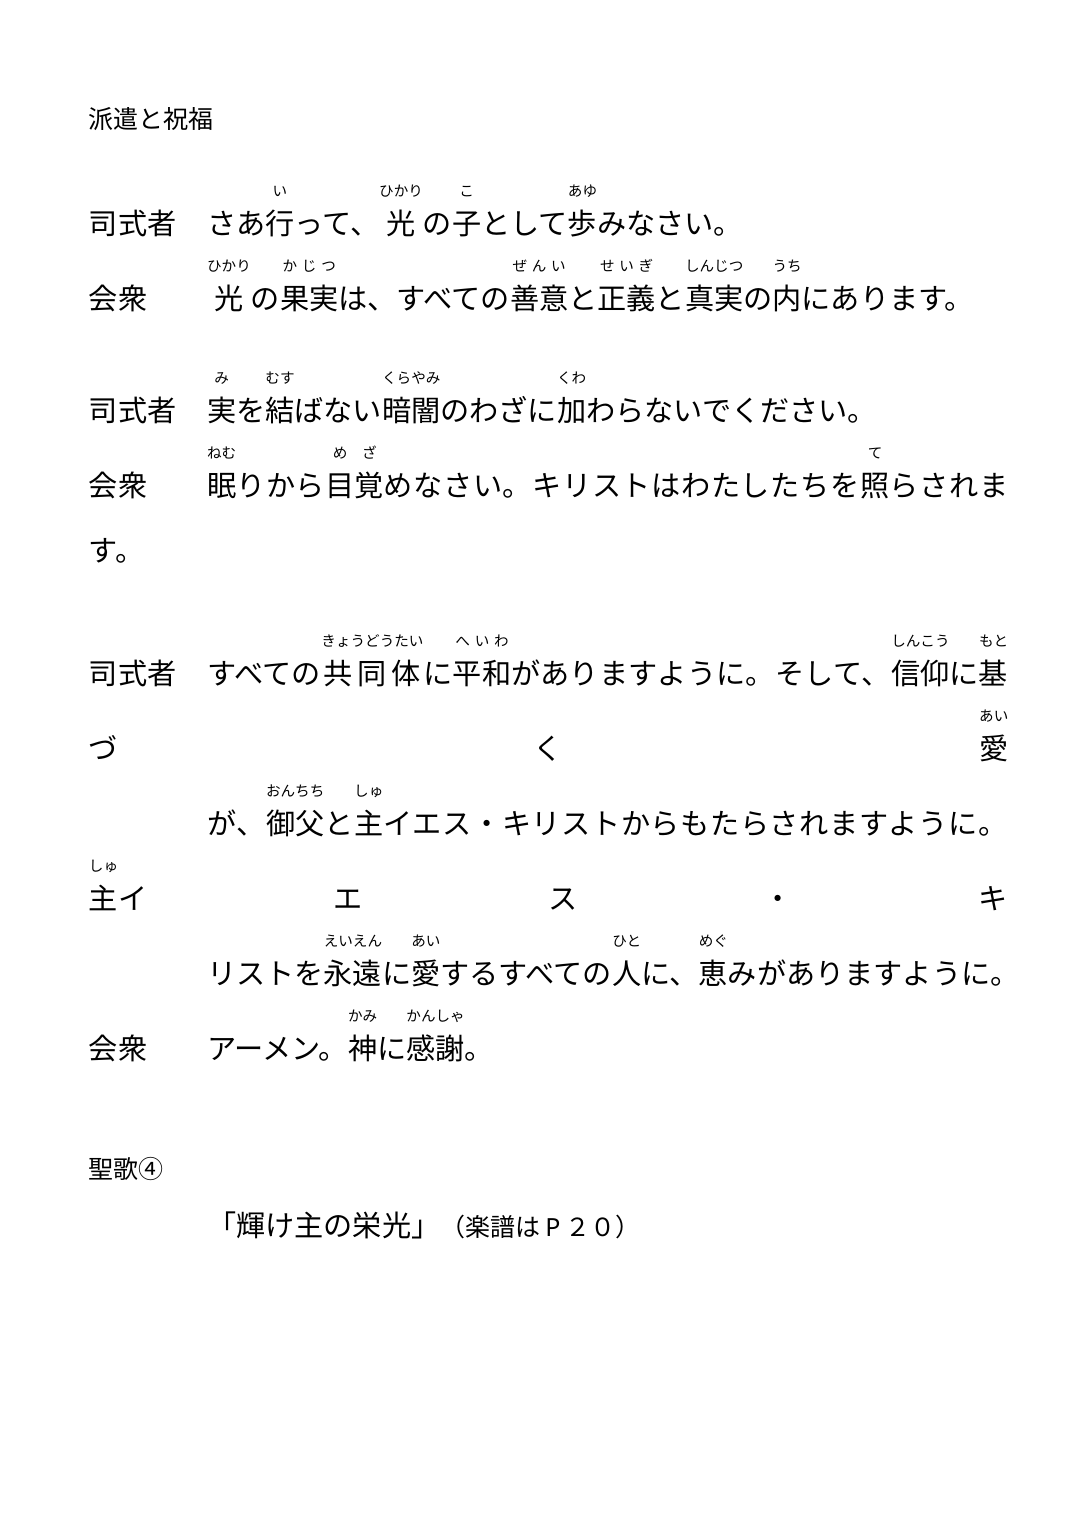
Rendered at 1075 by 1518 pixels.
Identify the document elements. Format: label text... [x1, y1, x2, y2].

text 派遣と祝福 [89, 99, 1008, 136]
text が、とイエス・キリストからもたらされますように。イエス・キ [89, 774, 1008, 924]
text 会衆 りからめなさい。キリストはわたしたちをらされます。 [89, 436, 1008, 586]
text 会衆 のは、すべてのととのにあります。 [89, 249, 1008, 324]
text 司式者 すべてのにがありますように。そして、にづく [89, 624, 1008, 774]
text 聖歌④ [89, 1149, 986, 1186]
text 会衆 アーメン。に。 [89, 999, 1008, 1074]
text 「輝け主の栄光」（楽譜はP２０） [89, 1186, 986, 1261]
text 司式者 をばないのわざにわらないでください。 [89, 361, 1008, 436]
text リストをにするすべてのに、みがありますように。 [89, 924, 1008, 999]
text 司式者 さあって、のとしてみなさい。 [89, 174, 1008, 249]
